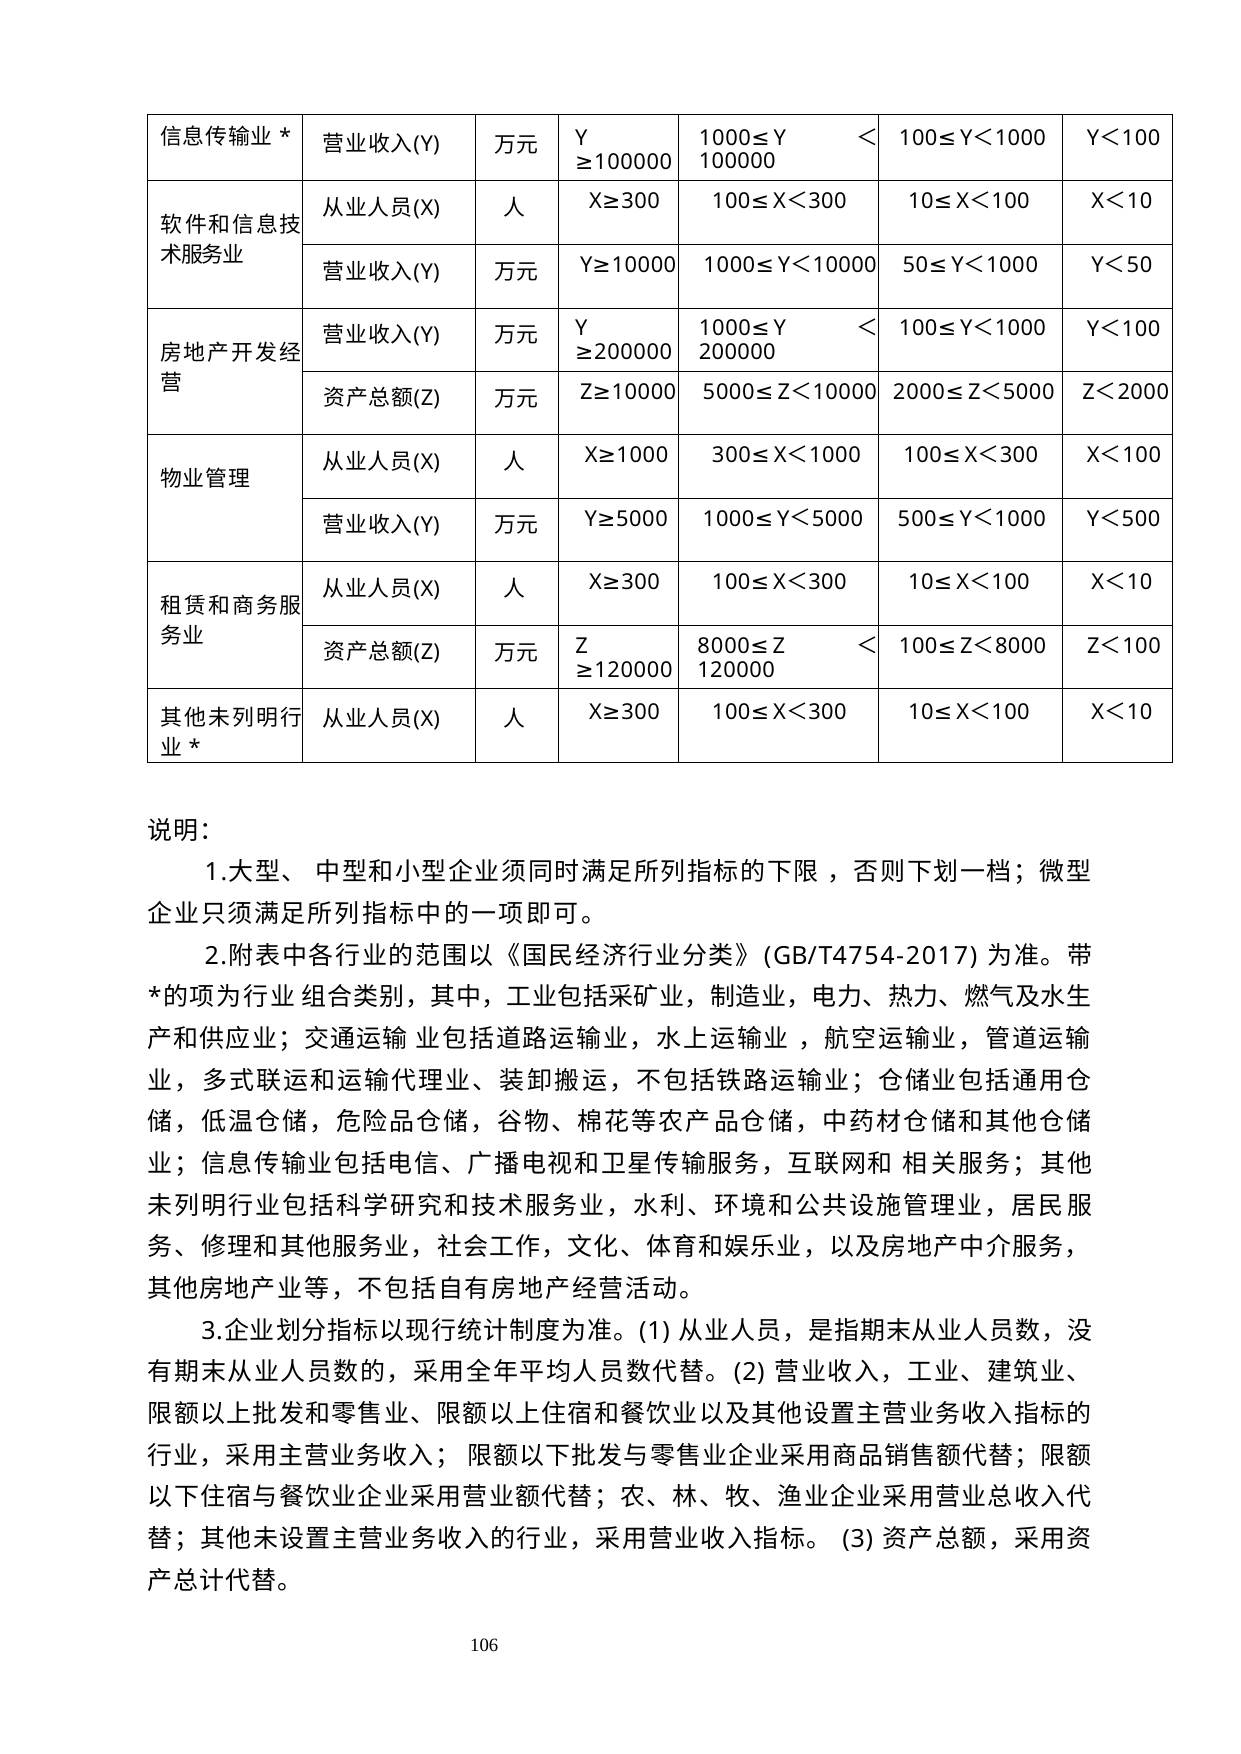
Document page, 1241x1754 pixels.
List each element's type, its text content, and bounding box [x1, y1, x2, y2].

table_cell Y≥200000 [559, 309, 678, 371]
text 3.企业划分指标以现行统计制度为准。(1) 从业人员，是指期末从业人员数，没有期末从业人员数的，采用全年平均人员数代替。(2) 营业收入，工业、建筑业、 限额以上批发和零售业、限额以上住宿和餐饮业以及其他设置主营业务收入指标的行业，采用主营业务收入； 限额以下批发与零售业企业采用商品销售额代替；限额以下住宿与餐饮业企业采用营业额代替；农、林、牧、渔业企业采用营业总收入代替；其他未设置主营业务收入的行业，采用营业收入指标。 (3) 资产总额，采用资产总计代替。 [148, 1306, 1092, 1597]
table_cell Y＜100 [1063, 115, 1172, 180]
table_cell 1000≤Y＜5000 [679, 499, 878, 561]
table_cell 100≤X＜300 [679, 562, 878, 625]
text 说明： [148, 806, 1092, 847]
table_cell 万元 [476, 245, 558, 307]
table_cell 万元 [476, 499, 558, 561]
table_cell 万元 [476, 115, 558, 180]
table_cell 1000≤Y＜200000 [679, 309, 878, 371]
table_cell 资产总额(Z) [303, 626, 475, 688]
table_cell 100≤X＜300 [679, 181, 878, 244]
table_cell 营业收入(Y) [303, 245, 475, 307]
table_cell Z≥120000 [559, 626, 678, 688]
table_cell 人 [476, 435, 558, 498]
table_cell 营业收入(Y) [303, 115, 475, 180]
table_cell 万元 [476, 626, 558, 688]
table_cell 从业人员(X) [303, 181, 475, 244]
table_cell 1000≤Y＜10000 [679, 245, 878, 307]
table_cell Y＜50 [1063, 245, 1172, 307]
table_cell X＜10 [1063, 689, 1172, 762]
table_cell X≥1000 [559, 435, 678, 498]
table_cell X≥300 [559, 181, 678, 244]
table_cell 人 [476, 689, 558, 762]
table_cell 100≤X＜300 [679, 689, 878, 762]
table_cell 房地产开发经营 [148, 309, 302, 434]
table_cell 人 [476, 181, 558, 244]
table_cell 50≤Y＜1000 [879, 245, 1062, 307]
table_cell 租赁和商务服务业 [148, 562, 302, 688]
table_cell 10≤X＜100 [879, 562, 1062, 625]
table_cell 300≤X＜1000 [679, 435, 878, 498]
table_cell 8000≤Z＜120000 [679, 626, 878, 688]
table_cell 500≤Y＜1000 [879, 499, 1062, 561]
text 2.附表中各行业的范围以《国民经济行业分类》(GB/T4754-2017) 为准。带*的项为行业 组合类别，其中，工业包括采矿业，制造业，电力、热力、燃气及水生产和供应业；交通运输 业包括道路运输业，水上运输业 ，航空运输业，管道运输业，多式联运和运输代理业、装卸搬运，不包括铁路运输业；仓储业包括通用仓储，低温仓储，危险品仓储，谷物、棉花等农产品仓储，中药材仓储和其他仓储业；信息传输业包括电信、广播电视和卫星传输服务，互联网和 相关服务；其他未列明行业包括科学研究和技术服务业，水利、环境和公共设施管理业，居民服务、修理和其他服务业，社会工作，文化、体育和娱乐业，以及房地产中介服务，其他房地产业等，不包括自有房地产经营活动。 [148, 931, 1092, 1306]
table_cell X＜10 [1063, 181, 1172, 244]
table_cell Y＜500 [1063, 499, 1172, 561]
table_cell X≥300 [559, 562, 678, 625]
table_cell Z＜2000 [1063, 372, 1172, 434]
table_cell Z＜100 [1063, 626, 1172, 688]
table_cell X＜10 [1063, 562, 1172, 625]
table_cell 物业管理 [148, 435, 302, 561]
table_cell 100≤Y＜1000 [879, 115, 1062, 180]
table_cell 100≤Y＜1000 [879, 309, 1062, 371]
table_cell Y≥100000 [559, 115, 678, 180]
table_cell Z≥10000 [559, 372, 678, 434]
table_cell 资产总额(Z) [303, 372, 475, 434]
table_cell 营业收入(Y) [303, 309, 475, 371]
table_cell 软件和信息技术服务业 [148, 181, 302, 307]
table_cell Y≥5000 [559, 499, 678, 561]
table_cell 信息传输业 * [148, 115, 302, 180]
table_cell 从业人员(X) [303, 562, 475, 625]
table_cell 2000≤Z＜5000 [879, 372, 1062, 434]
table_cell 100≤X＜300 [879, 435, 1062, 498]
table_cell 10≤X＜100 [879, 181, 1062, 244]
table_cell 营业收入(Y) [303, 499, 475, 561]
table_cell Y＜100 [1063, 309, 1172, 371]
table_cell 10≤X＜100 [879, 689, 1062, 762]
table_cell X≥300 [559, 689, 678, 762]
table_cell 万元 [476, 372, 558, 434]
table_cell 其他未列明行业 * [148, 689, 302, 762]
table_cell 1000≤Y＜100000 [679, 115, 878, 180]
text 1.大型、 中型和小型企业须同时满足所列指标的下限 ，否则下划一档；微型企业只须满足所列指标中的一项即可。 [148, 847, 1092, 931]
table_cell 从业人员(X) [303, 689, 475, 762]
table_cell 万元 [476, 309, 558, 371]
table_cell Y≥10000 [559, 245, 678, 307]
table_cell 5000≤Z＜10000 [679, 372, 878, 434]
table_cell 人 [476, 562, 558, 625]
table_cell 100≤Z＜8000 [879, 626, 1062, 688]
table_cell 从业人员(X) [303, 435, 475, 498]
table_cell X＜100 [1063, 435, 1172, 498]
